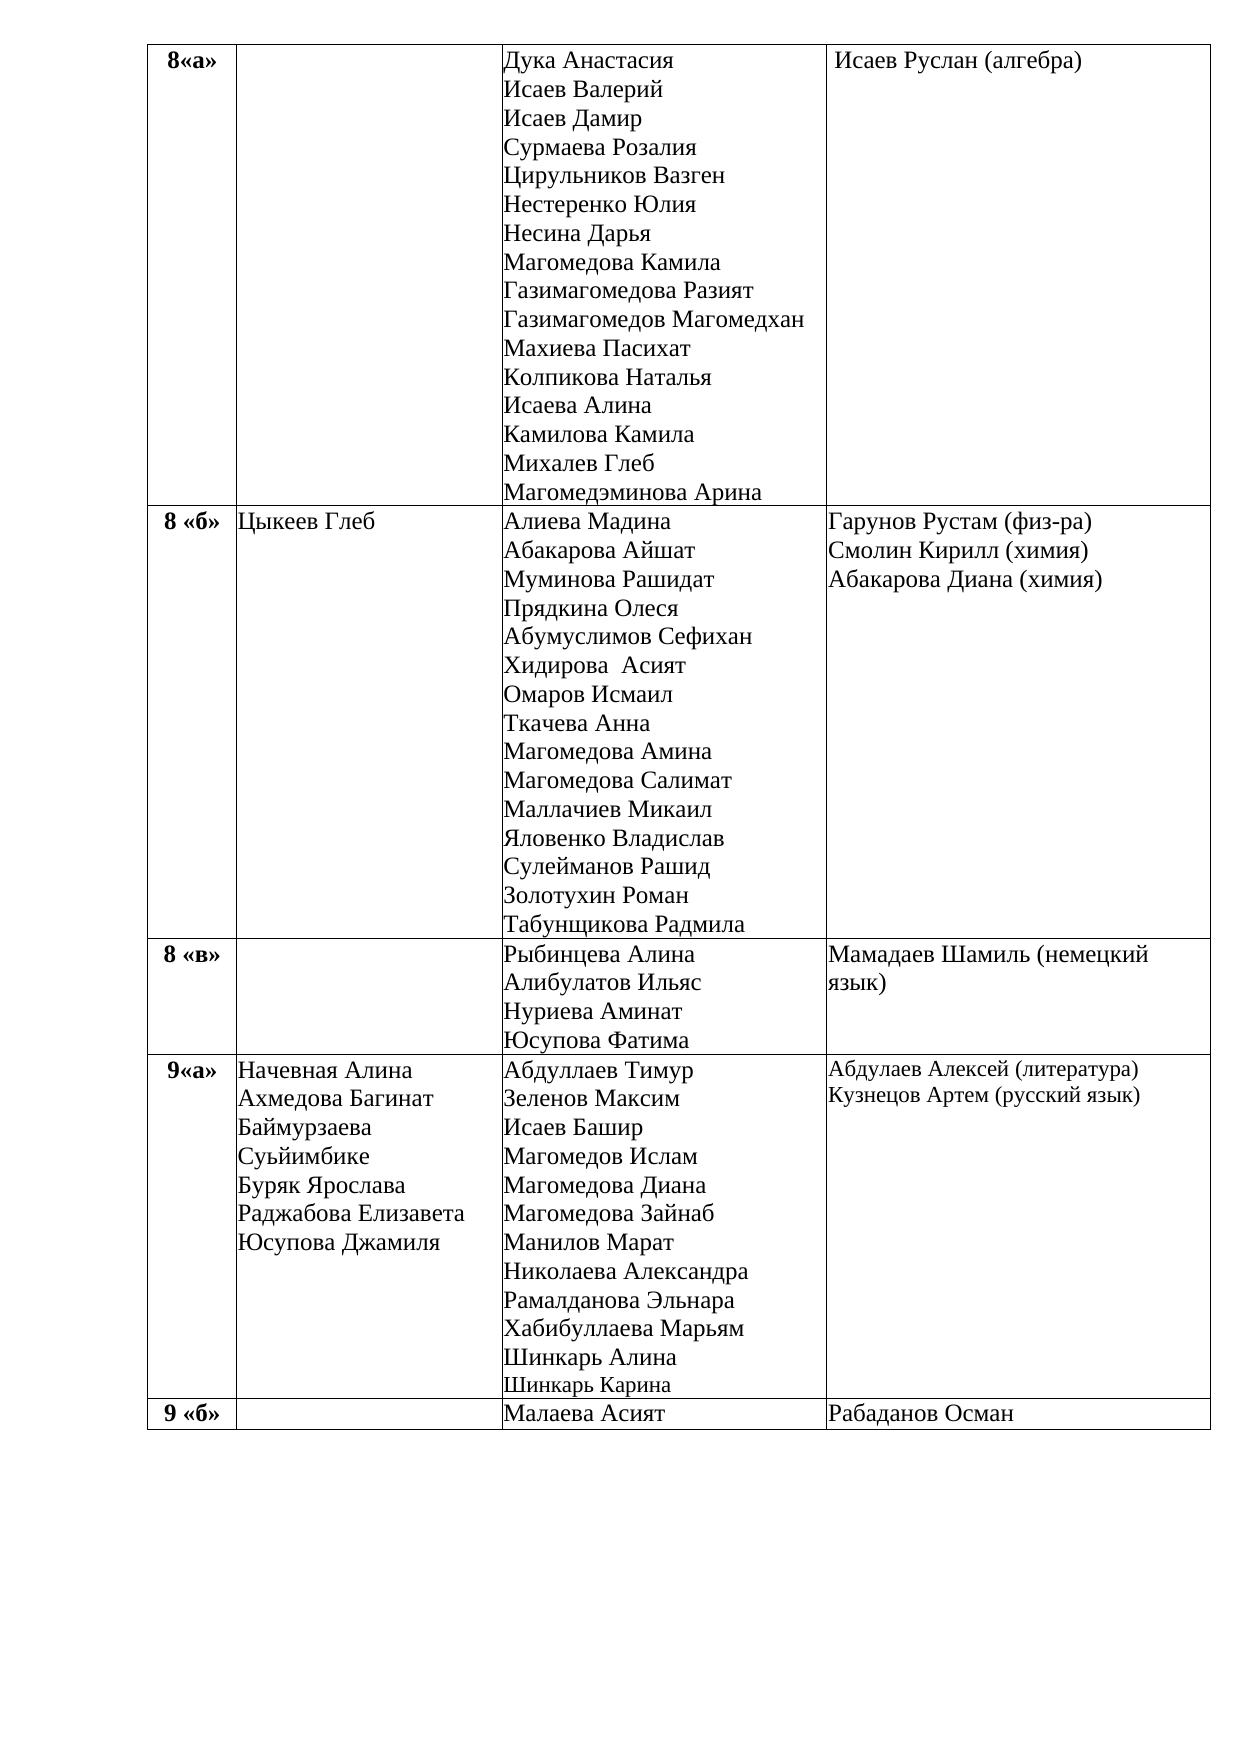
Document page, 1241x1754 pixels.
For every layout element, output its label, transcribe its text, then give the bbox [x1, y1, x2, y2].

table_cell 8 «в» [148, 939, 236, 1054]
table_cell Цыкеев Глеб [237, 506, 502, 938]
table_cell Мамадаев Шамиль (немецкий язык) [827, 939, 1210, 1054]
table_cell Абдулаев Алексей (литература) Кузнецов Артем (русский язык) [827, 1055, 1210, 1397]
table_cell Рыбинцева Алина Алибулатов Ильяс Нуриева Аминат Юсупова Фатима [503, 939, 826, 1054]
table_cell Исаев Руслан (алгебра) [827, 45, 1210, 505]
table_cell Алиева Мадина Абакарова Айшат Муминова Рашидат Прядкина Олеся Абумуслимов Сефихан Хидирова Асият Омаров Исмаил Ткачева Анна Магомедова Амина Магомедова Салимат Маллачиев Микаил Яловенко Владислав Сулейманов Рашид Золотухин Роман Табунщикова Радмила [503, 506, 826, 938]
table_cell [237, 1399, 502, 1429]
table_cell Дука Анастасия Исаев Валерий Исаев Дамир Сурмаева Розалия Цирульников Вазген Нестеренко Юлия Несина Дарья Магомедова Камила Газимагомедова Разият Газимагомедов Магомедхан Махиева Пасихат Колпикова Наталья Исаева Алина Камилова Камила Михалев Глеб Магомедэминова Арина [503, 45, 826, 505]
table_cell [237, 939, 502, 1054]
table_cell 8 «б» [148, 506, 236, 938]
table_cell Рабаданов Осман [827, 1399, 1210, 1429]
table_cell Малаева Асият [503, 1399, 826, 1429]
table_cell [237, 45, 502, 505]
table_cell Абдуллаев Тимур Зеленов Максим Исаев Башир Магомедов Ислам Магомедова Диана Магомедова Зайнаб Манилов Марат Николаева Александра Рамалданова Эльнара Хабибуллаева Марьям Шинкарь Алина Шинкарь Карина [503, 1055, 826, 1397]
table_cell Начевная Алина Ахмедова Багинат Баймурзаева Суьйимбике Буряк Ярослава Раджабова Елизавета Юсупова Джамиля [237, 1055, 502, 1397]
table_cell 9«а» [148, 1055, 236, 1397]
table_cell 9 «б» [148, 1399, 236, 1429]
table_cell 8«а» [148, 45, 236, 505]
table_cell Гарунов Рустам (физ-ра) Смолин Кирилл (химия) Абакарова Диана (химия) [827, 506, 1210, 938]
